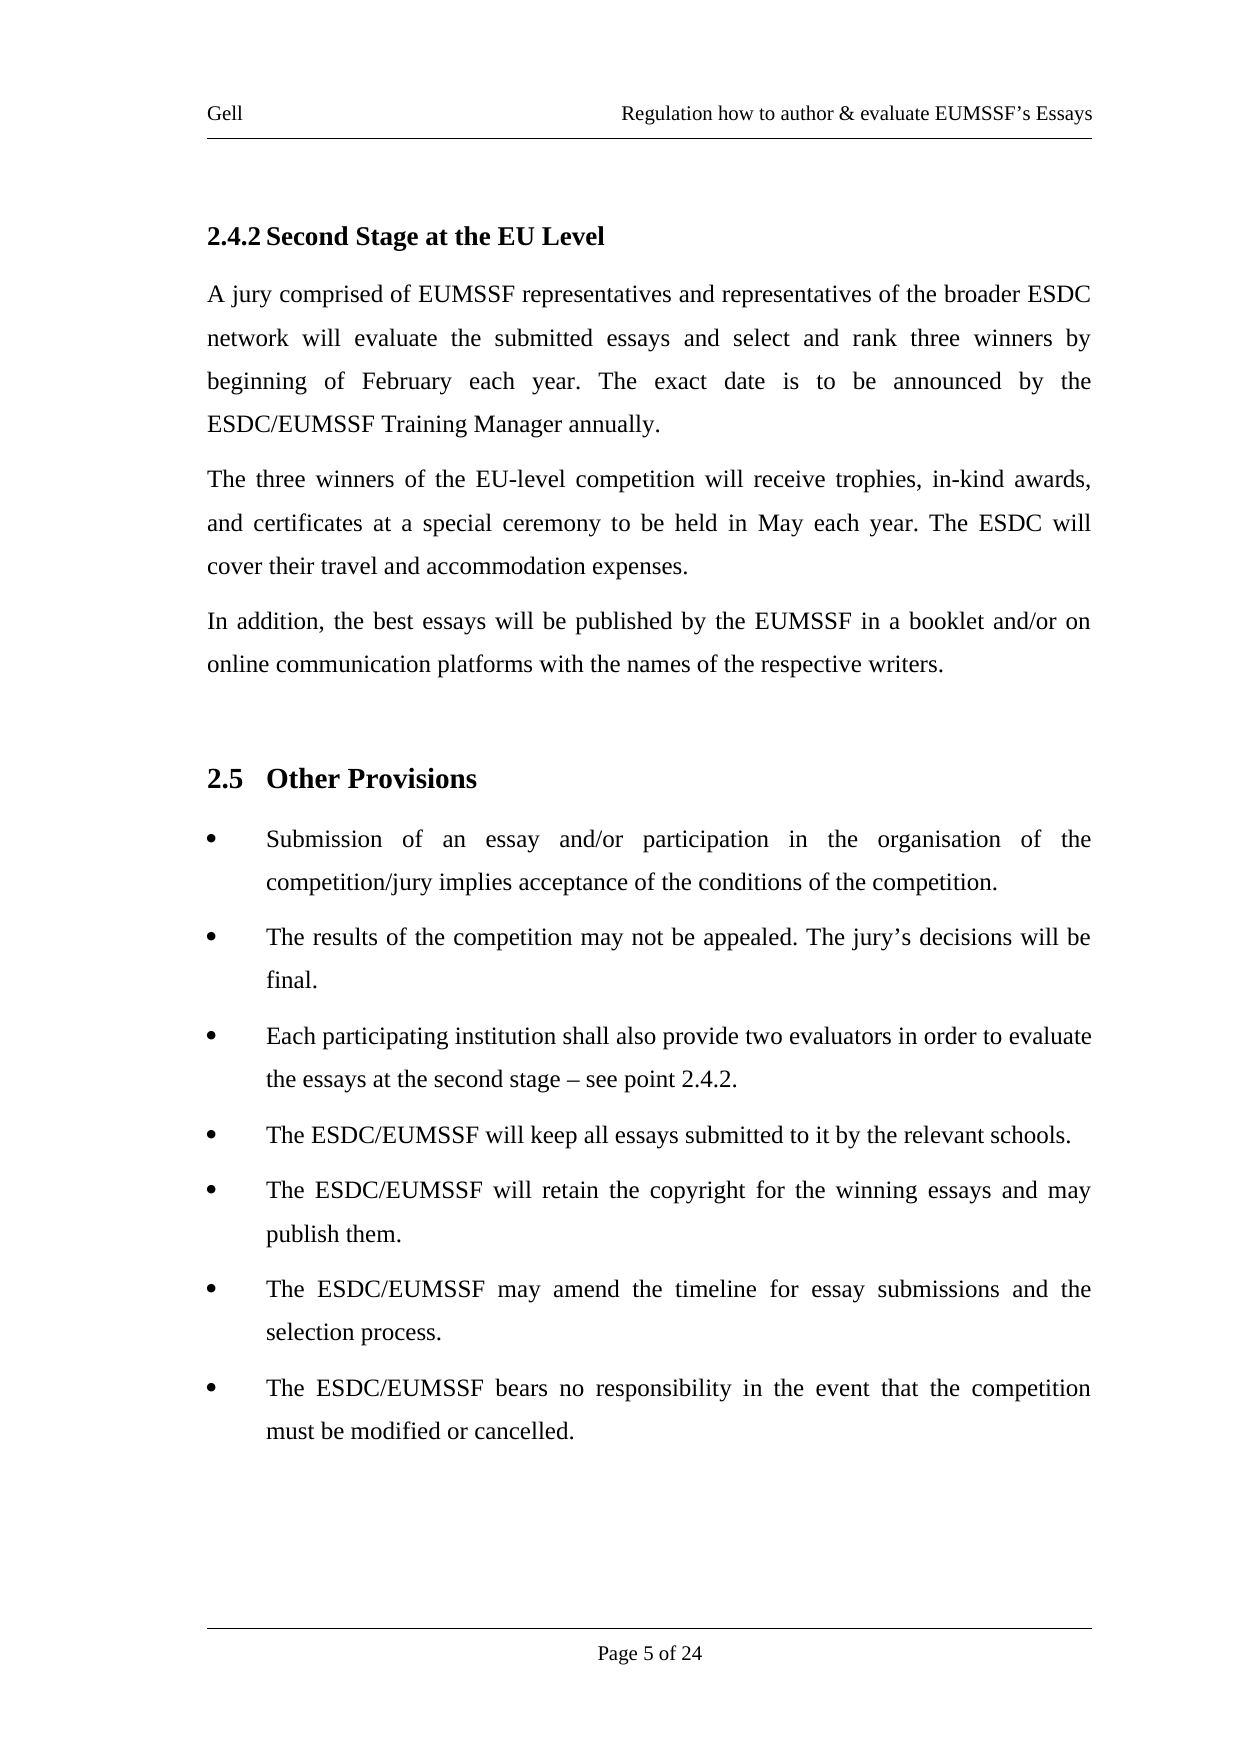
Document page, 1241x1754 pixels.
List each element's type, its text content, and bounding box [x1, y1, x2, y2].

text The three winners of the EU-level competition will receive trophies, in-kind awards, and certificates at a special ceremony to be held in May each year. The ESDC will cover their travel and accommodation expenses. [207, 464, 1092, 579]
list Each participating institution shall also provide two evaluators in order to evaluate the essays at the second stage – see point 2.4.2. [207, 1021, 1092, 1093]
list The ESDC/EUMSSF will retain the copyright for the winning essays and may publish them. [207, 1176, 1092, 1247]
text 2.5 Other Provisions [207, 761, 1092, 794]
list The results of the competition may not be appealed. The jury’s decisions will be final. [207, 922, 1092, 994]
list Submission of an essay and/or participation in the organisation of the competition/jury implies acceptance of the conditions of the competition. [207, 824, 1092, 896]
text 2.4.2 Second Stage at the EU Level [207, 220, 1092, 252]
list The ESDC/EUMSSF will keep all essays submitted to it by the relevant schools. [207, 1120, 1092, 1149]
list The ESDC/EUMSSF may amend the timeline for essay submissions and the selection process. [207, 1274, 1092, 1346]
list The ESDC/EUMSSF bears no responsibility in the event that the competition must be modified or cancelled. [207, 1373, 1092, 1445]
text In addition, the best essays will be published by the EUMSSF in a booklet and/or on online communication platforms with the names of the respective writers. [207, 606, 1092, 678]
text A jury comprised of EUMSSF representatives and representatives of the broader ESDC network will evaluate the submitted essays and select and rank three winners by beginning of February each year. The exact date is to be announced by the ESDC/EUMSSF Training Manager annually. [207, 279, 1092, 438]
